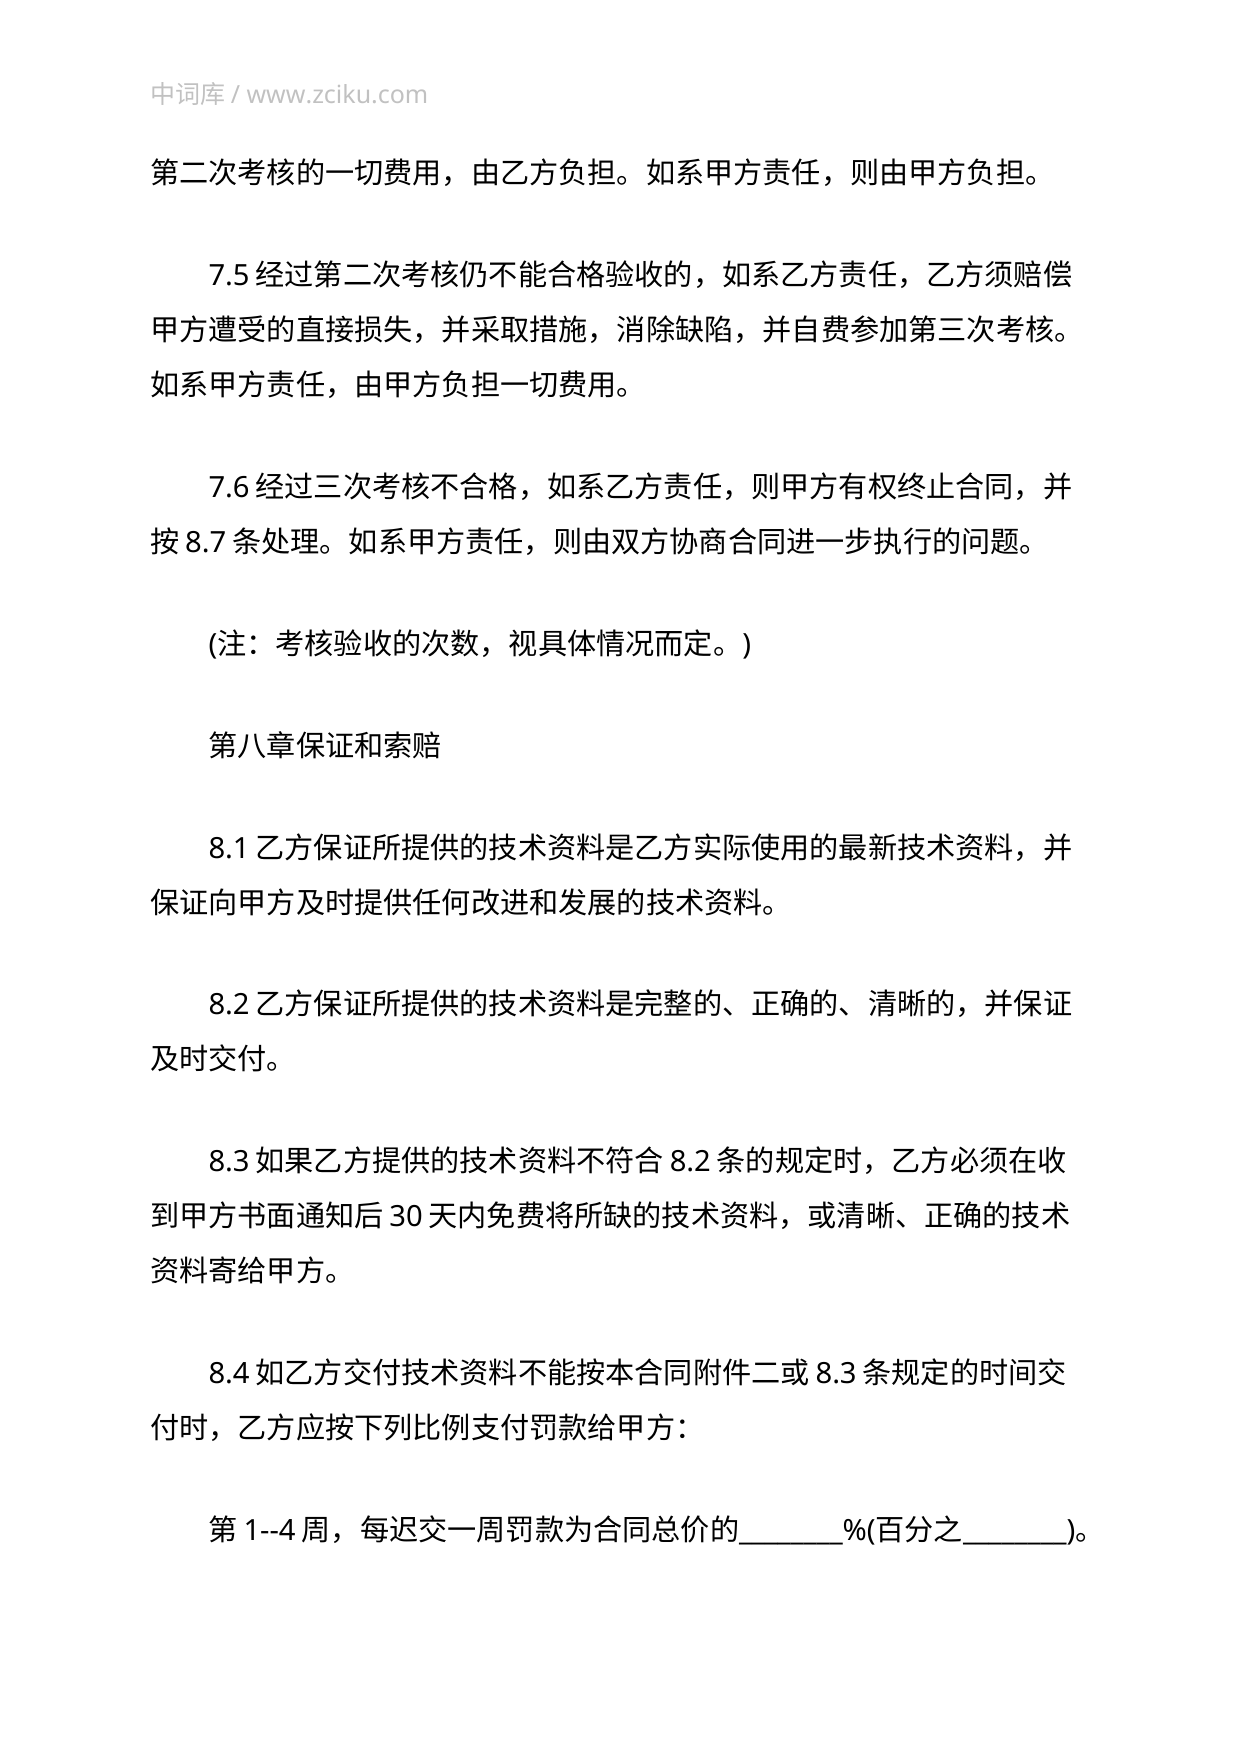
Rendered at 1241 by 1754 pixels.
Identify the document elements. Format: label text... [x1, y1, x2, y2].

text (注：考核验收的次数，视具体情况而定。) [150, 620, 1090, 663]
text 8.3如果乙方提供的技术资料不符合8.2条的规定时，乙方必须在收到甲方书面通知后30天内免费将所缺的技术资料，或清晰、正确的技术资料寄给甲方。 [150, 1138, 1090, 1290]
text 第1--4周，每迟交一周罚款为合同总价的________%(百分之________)。 [150, 1506, 1090, 1549]
text 8.1乙方保证所提供的技术资料是乙方实际使用的最新技术资料，并保证向甲方及时提供任何改进和发展的技术资料。 [150, 824, 1090, 921]
text 7.5经过第二次考核仍不能合格验收的，如系乙方责任，乙方须赔偿甲方遭受的直接损失，并采取措施，消除缺陷，并自费参加第三次考核。如系甲方责任，由甲方负担一切费用。 [150, 252, 1090, 404]
text 8.2乙方保证所提供的技术资料是完整的、正确的、清晰的，并保证及时交付。 [150, 981, 1090, 1078]
text 7.6经过三次考核不合格，如系乙方责任，则甲方有权终止合同，并按8.7条处理。如系甲方责任，则由双方协商合同进一步执行的问题。 [150, 463, 1090, 561]
text 8.4如乙方交付技术资料不能按本合同附件二或8.3条规定的时间交付时，乙方应按下列比例支付罚款给甲方： [150, 1349, 1090, 1447]
text 第八章保证和索赔 [150, 722, 1090, 765]
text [150, 150, 1090, 192]
